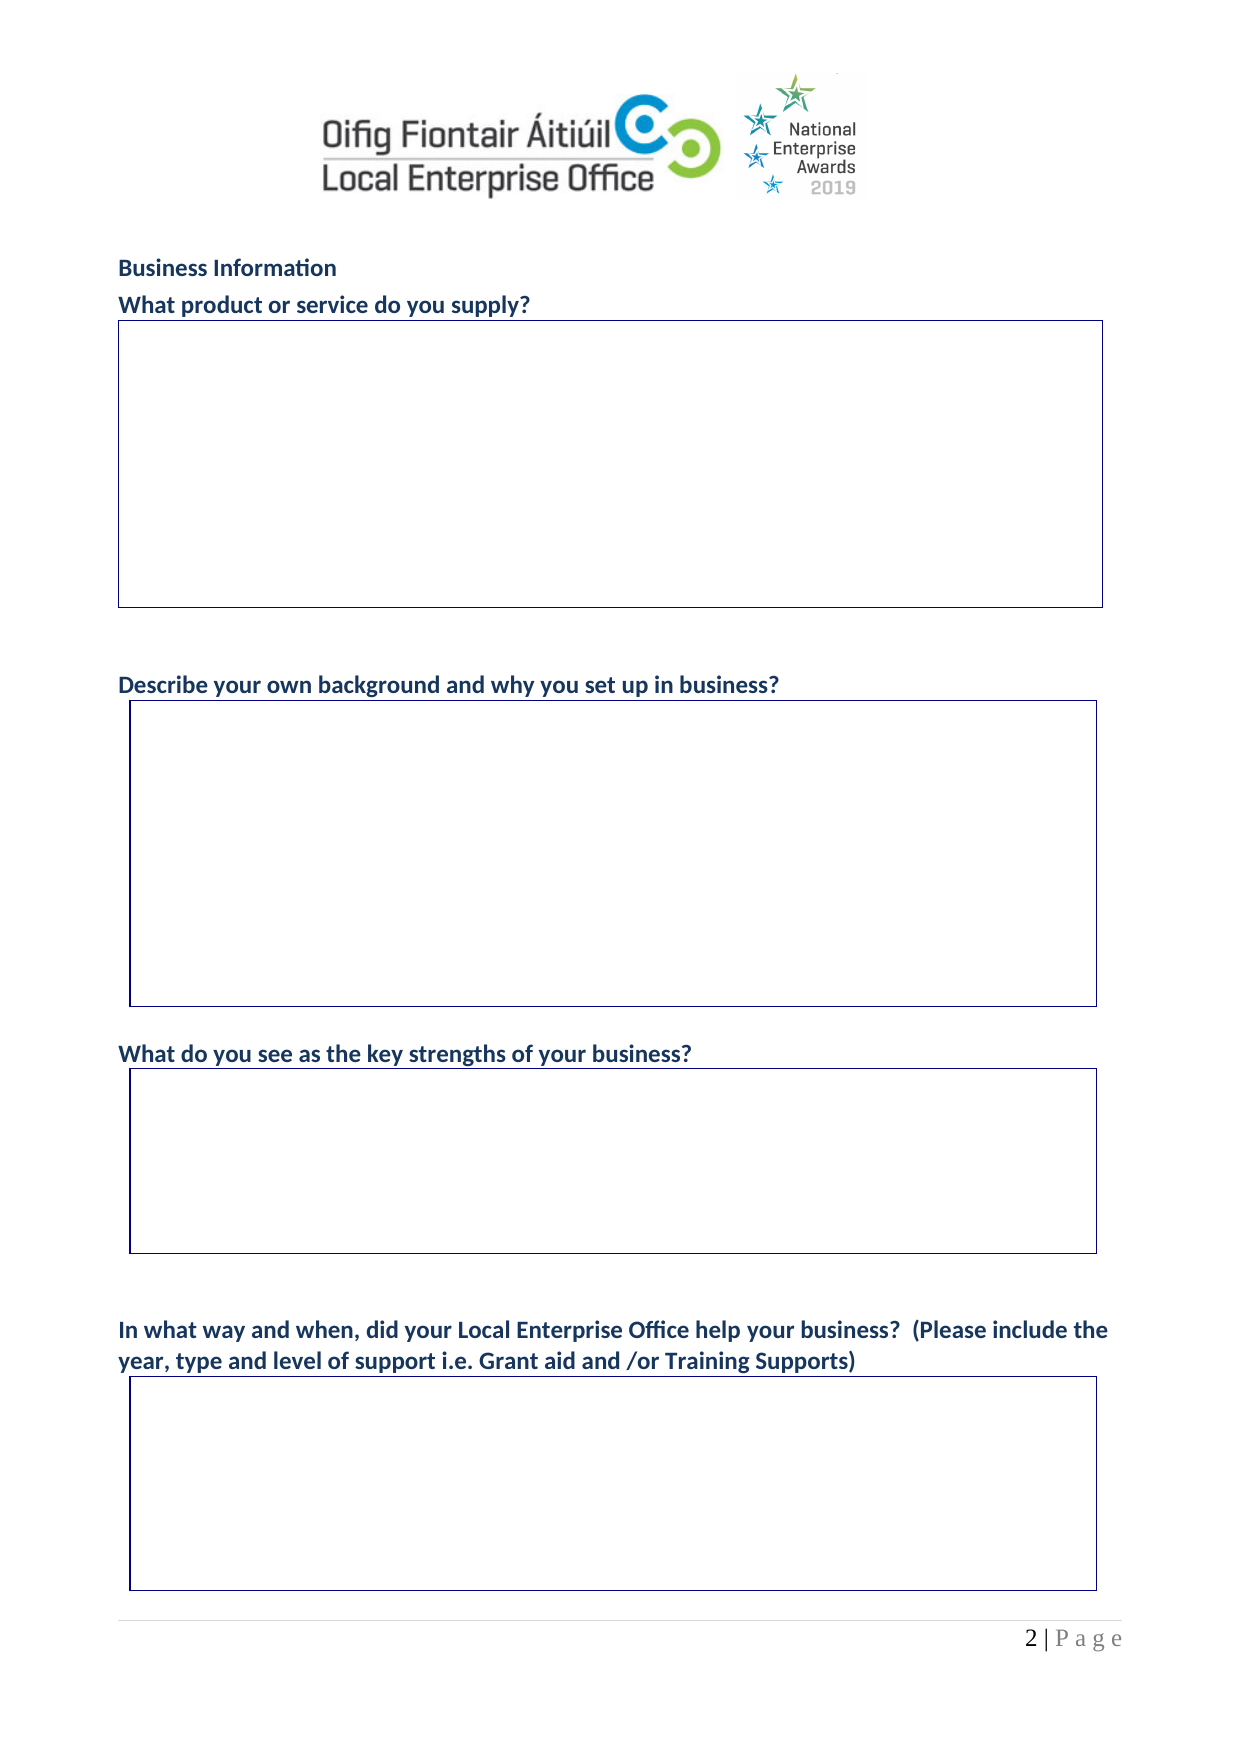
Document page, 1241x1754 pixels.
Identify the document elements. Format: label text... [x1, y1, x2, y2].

table_header [119, 321, 1102, 607]
text What product or service do you supply? [118, 289, 1122, 320]
table_header [131, 701, 1096, 1006]
picture [310, 73, 867, 199]
text What do you see as the key strengths of your business? [118, 1038, 1122, 1068]
table_header [131, 1069, 1096, 1252]
text Describe your own background and why you set up in business? [118, 669, 1122, 700]
text In what way and when, did your Local Enterprise Office help your business? (Please include the year, type and level of support i.e. Grant aid and /or Training Supports) [118, 1314, 1122, 1376]
table_header [131, 1377, 1096, 1590]
subtitle Business Information [118, 253, 1122, 283]
